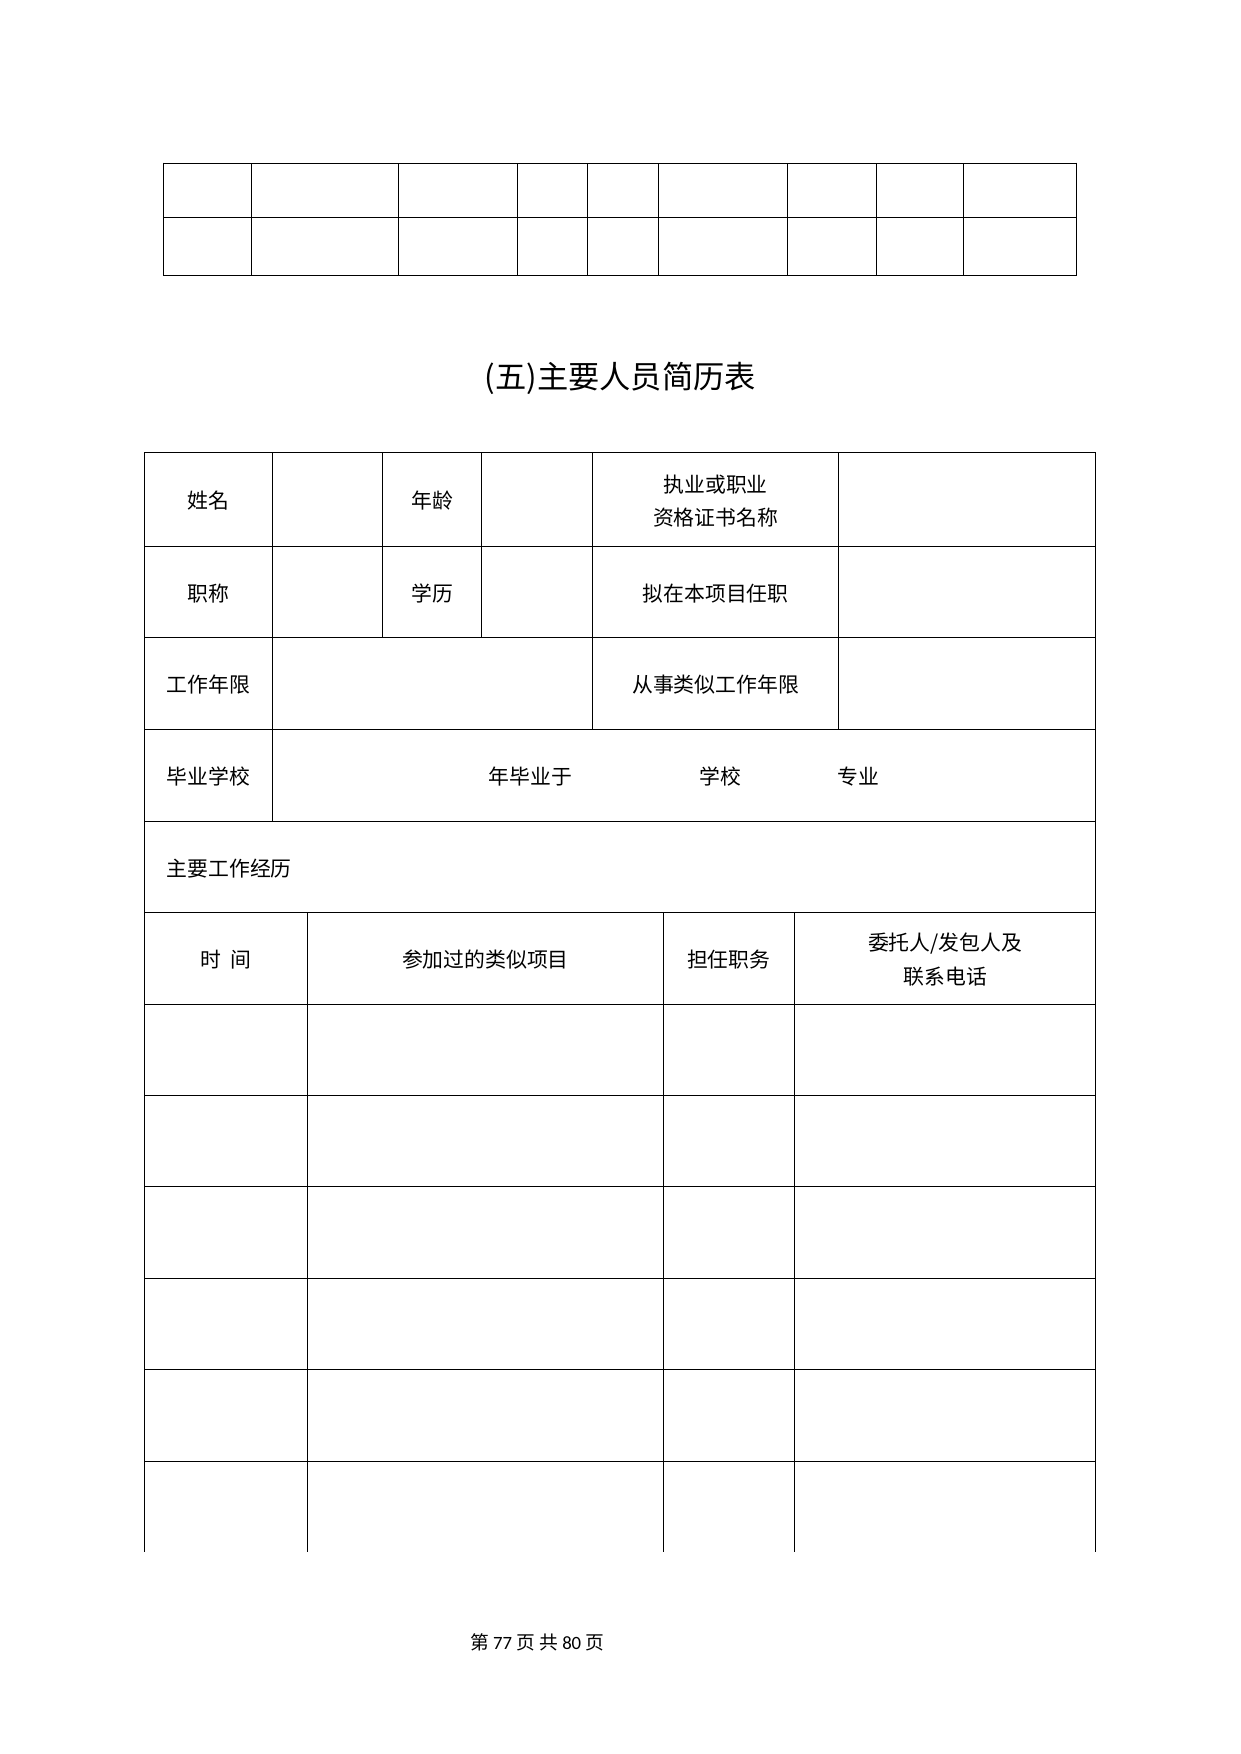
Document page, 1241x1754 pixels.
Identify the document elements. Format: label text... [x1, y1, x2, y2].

table_cell 职称 [145, 547, 272, 637]
table_header [273, 453, 382, 546]
table_cell 委托人/发包人及 联系电话 [795, 913, 1095, 1004]
table_header [482, 453, 592, 546]
table_cell [795, 1279, 1095, 1369]
table_cell [145, 1462, 307, 1552]
table_cell [877, 218, 963, 274]
table_cell [664, 1005, 794, 1095]
table_cell [145, 1096, 307, 1186]
table_cell [308, 1187, 663, 1278]
table_cell [308, 1005, 663, 1095]
table_cell 工作年限 [145, 638, 272, 729]
table_header 年龄 [383, 453, 481, 546]
table_cell [795, 1005, 1095, 1095]
table_cell 学历 [383, 547, 481, 637]
table_cell [795, 1187, 1095, 1278]
table_cell [273, 547, 382, 637]
table_cell 时 间 [145, 913, 307, 1004]
table_cell [308, 1370, 663, 1461]
table_cell [145, 1187, 307, 1278]
table_cell [588, 218, 658, 274]
table_cell [877, 164, 963, 217]
table_cell [145, 1370, 307, 1461]
table_cell [659, 218, 787, 274]
text (五)主要人员简历表 [150, 342, 1090, 408]
table_cell [399, 218, 517, 274]
table_cell [664, 1462, 794, 1552]
table_cell [252, 164, 398, 217]
table_cell 年毕业于 学校 专业 [273, 730, 1095, 821]
table_cell [795, 1096, 1095, 1186]
table_cell [795, 1462, 1095, 1552]
table_cell [659, 164, 787, 217]
table_cell 主要工作经历 [145, 822, 1095, 912]
table_cell [145, 1279, 307, 1369]
table_cell [273, 638, 592, 729]
table_cell 拟在本项目任职 [593, 547, 838, 637]
table_cell 担任职务 [664, 913, 794, 1004]
table_cell [964, 164, 1076, 217]
table_cell [164, 218, 251, 274]
table_cell [588, 164, 658, 217]
table_header 执业或职业 资格证书名称 [593, 453, 838, 546]
table_cell [839, 547, 1095, 637]
table_cell [795, 1370, 1095, 1461]
table_cell 从事类似工作年限 [593, 638, 838, 729]
table_cell [164, 164, 251, 217]
table_cell [308, 1279, 663, 1369]
table_cell [252, 218, 398, 274]
table_cell [399, 164, 517, 217]
table_cell [518, 164, 587, 217]
table_cell [308, 1096, 663, 1186]
table_cell [664, 1279, 794, 1369]
table_cell [518, 218, 587, 274]
table_cell [664, 1096, 794, 1186]
table_cell 毕业学校 [145, 730, 272, 821]
table_cell [482, 547, 592, 637]
table_cell [964, 218, 1076, 274]
table_cell [788, 218, 876, 274]
table_cell [839, 638, 1095, 729]
table_header [839, 453, 1095, 546]
table_cell [308, 1462, 663, 1552]
table_cell [145, 1005, 307, 1095]
table_header 姓名 [145, 453, 272, 546]
table_cell [788, 164, 876, 217]
table_cell [664, 1370, 794, 1461]
table_cell 参加过的类似项目 [308, 913, 663, 1004]
table_cell [664, 1187, 794, 1278]
